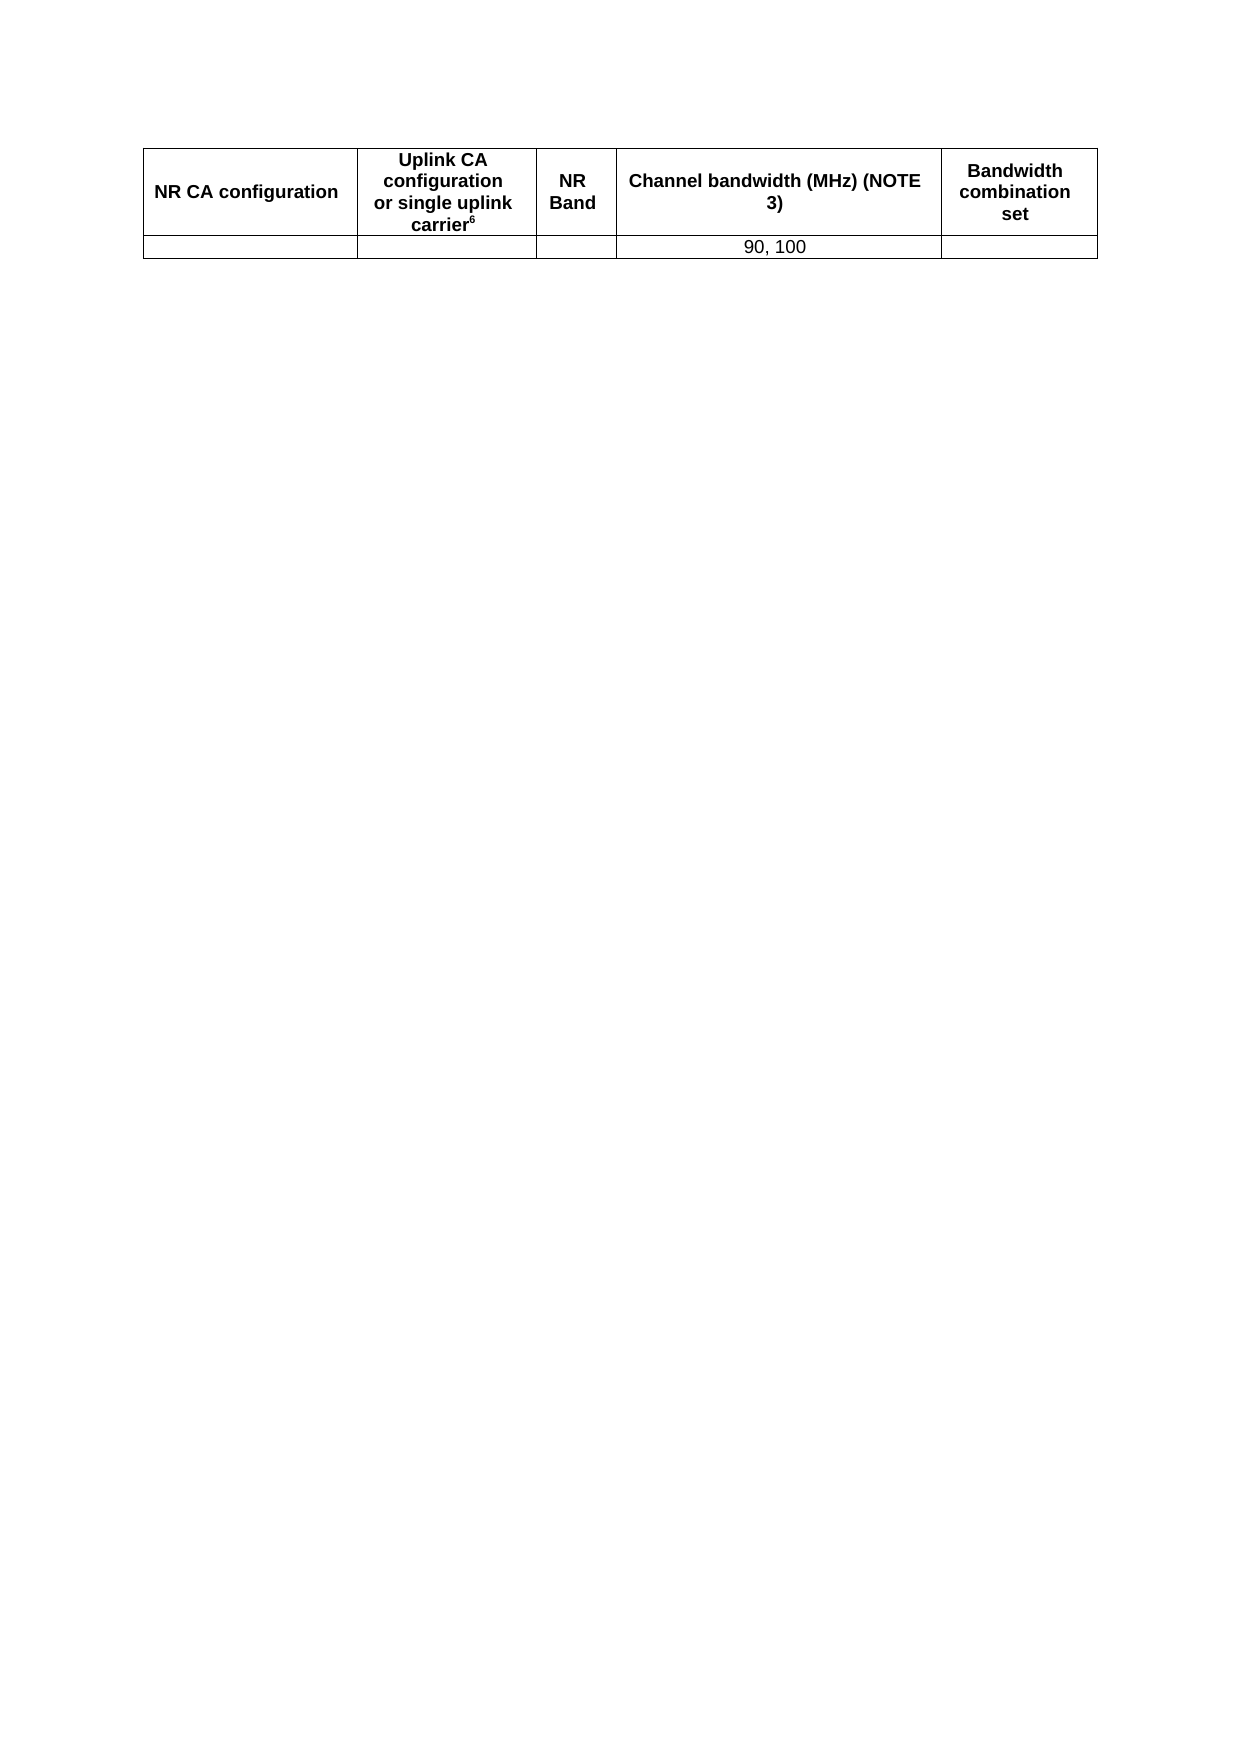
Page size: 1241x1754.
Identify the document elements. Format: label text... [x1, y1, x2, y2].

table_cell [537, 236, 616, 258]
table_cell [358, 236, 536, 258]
table_header Uplink CA configuration or single uplink carrier6 [358, 149, 536, 235]
table_header NR CA configuration [144, 149, 357, 235]
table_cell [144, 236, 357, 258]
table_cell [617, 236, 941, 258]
table_header Channel bandwidth (MHz) (NOTE 3) [617, 149, 941, 235]
table_header Bandwidth combination set [942, 149, 1097, 235]
table_header NR Band [537, 149, 616, 235]
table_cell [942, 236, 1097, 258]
